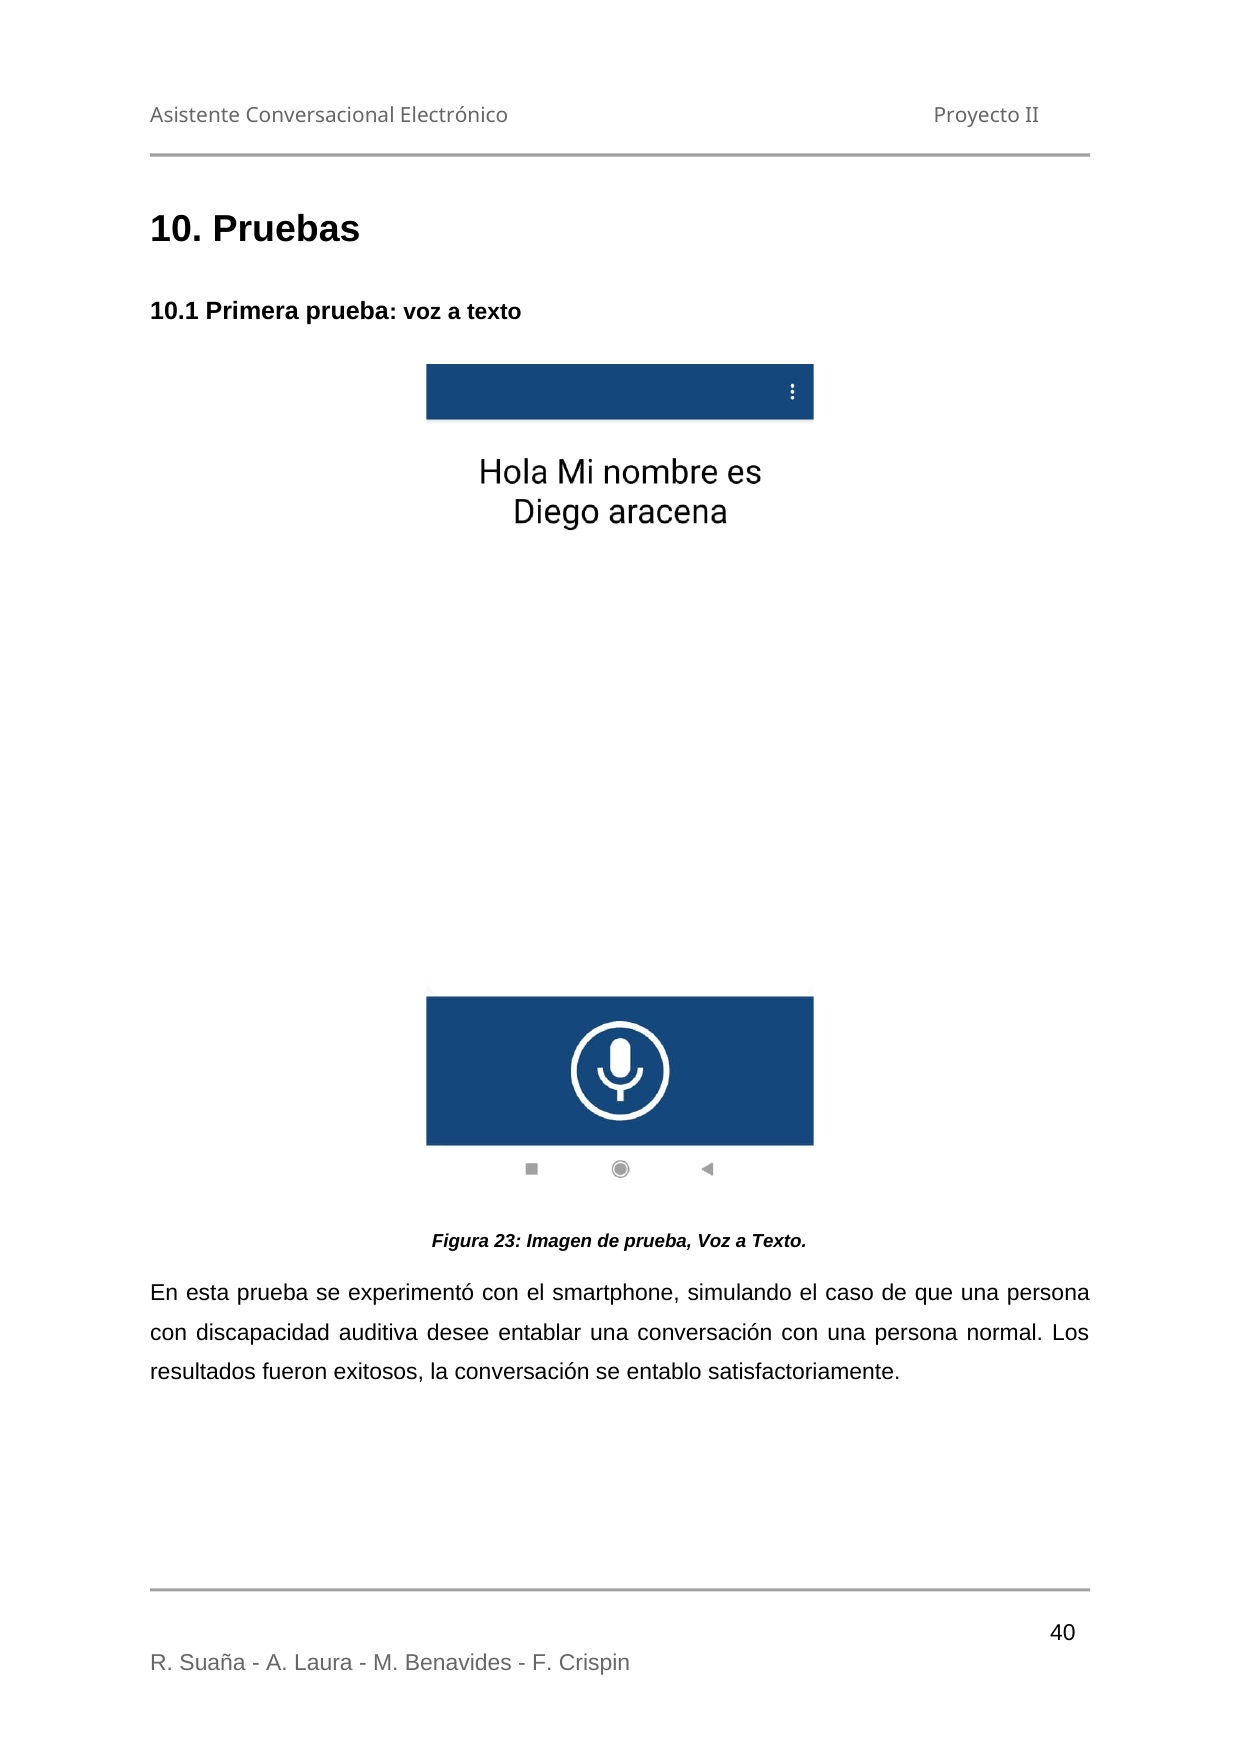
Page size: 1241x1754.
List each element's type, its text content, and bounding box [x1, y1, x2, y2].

text Figura 23: Imagen de prueba, Voz a Texto. [150, 1229, 1090, 1251]
text En esta prueba se experimentó con el smartphone, simulando el caso de que una persona con discapacidad auditiva desee entablar una conversación con una persona normal. Los resultados fueron exitosos, la conversación se entablo satisfactoriamente. [150, 1279, 1090, 1384]
text 10.1 Primera prueba: voz a texto [150, 296, 1090, 325]
subtitle 10. Pruebas [150, 207, 998, 250]
picture [426, 364, 814, 1192]
